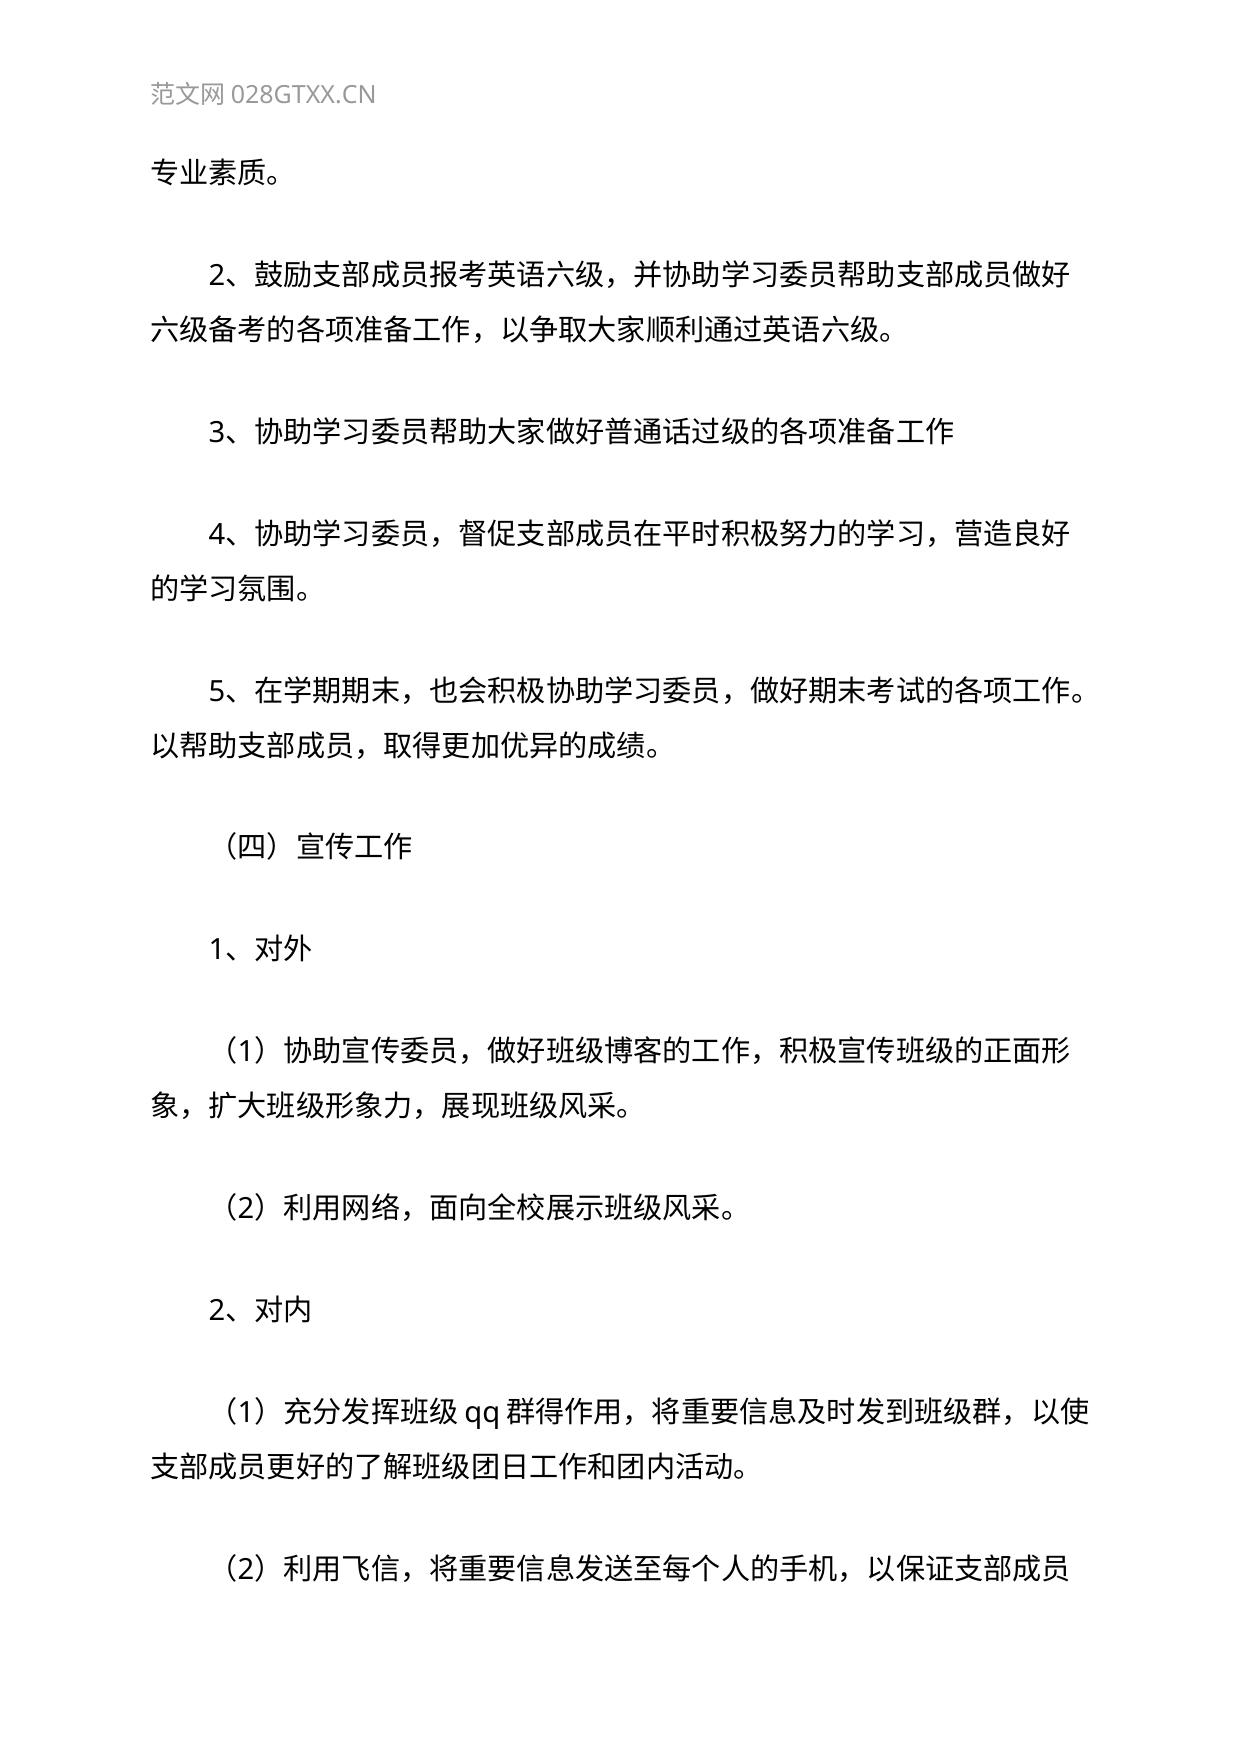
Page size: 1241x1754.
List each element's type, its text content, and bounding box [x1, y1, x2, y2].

text （1）充分发挥班级qq群得作用，将重要信息及时发到班级群，以使支部成员更好的了解班级团日工作和团内活动。 [150, 1388, 1090, 1486]
text 5、在学期期末，也会积极协助学习委员，做好期末考试的各项工作。以帮助支部成员，取得更加优异的成绩。 [150, 667, 1090, 764]
text （四）宣传工作 [150, 824, 1090, 866]
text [150, 1545, 1090, 1588]
text 3、协助学习委员帮助大家做好普通话过级的各项准备工作 [150, 408, 1090, 451]
text 2、鼓励支部成员报考英语六级，并协助学习委员帮助支部成员做好六级备考的各项准备工作，以争取大家顺利通过英语六级。 [150, 252, 1090, 349]
text 1、对外 [150, 926, 1090, 968]
text 4、协助学习委员，督促支部成员在平时积极努力的学习，营造良好的学习氛围。 [150, 511, 1090, 608]
text （2）利用网络，面向全校展示班级风采。 [150, 1184, 1090, 1227]
text 2、对内 [150, 1287, 1090, 1329]
text （1）协助宣传委员，做好班级博客的工作，积极宣传班级的正面形象，扩大班级形象力，展现班级风采。 [150, 1028, 1090, 1125]
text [150, 150, 1090, 192]
